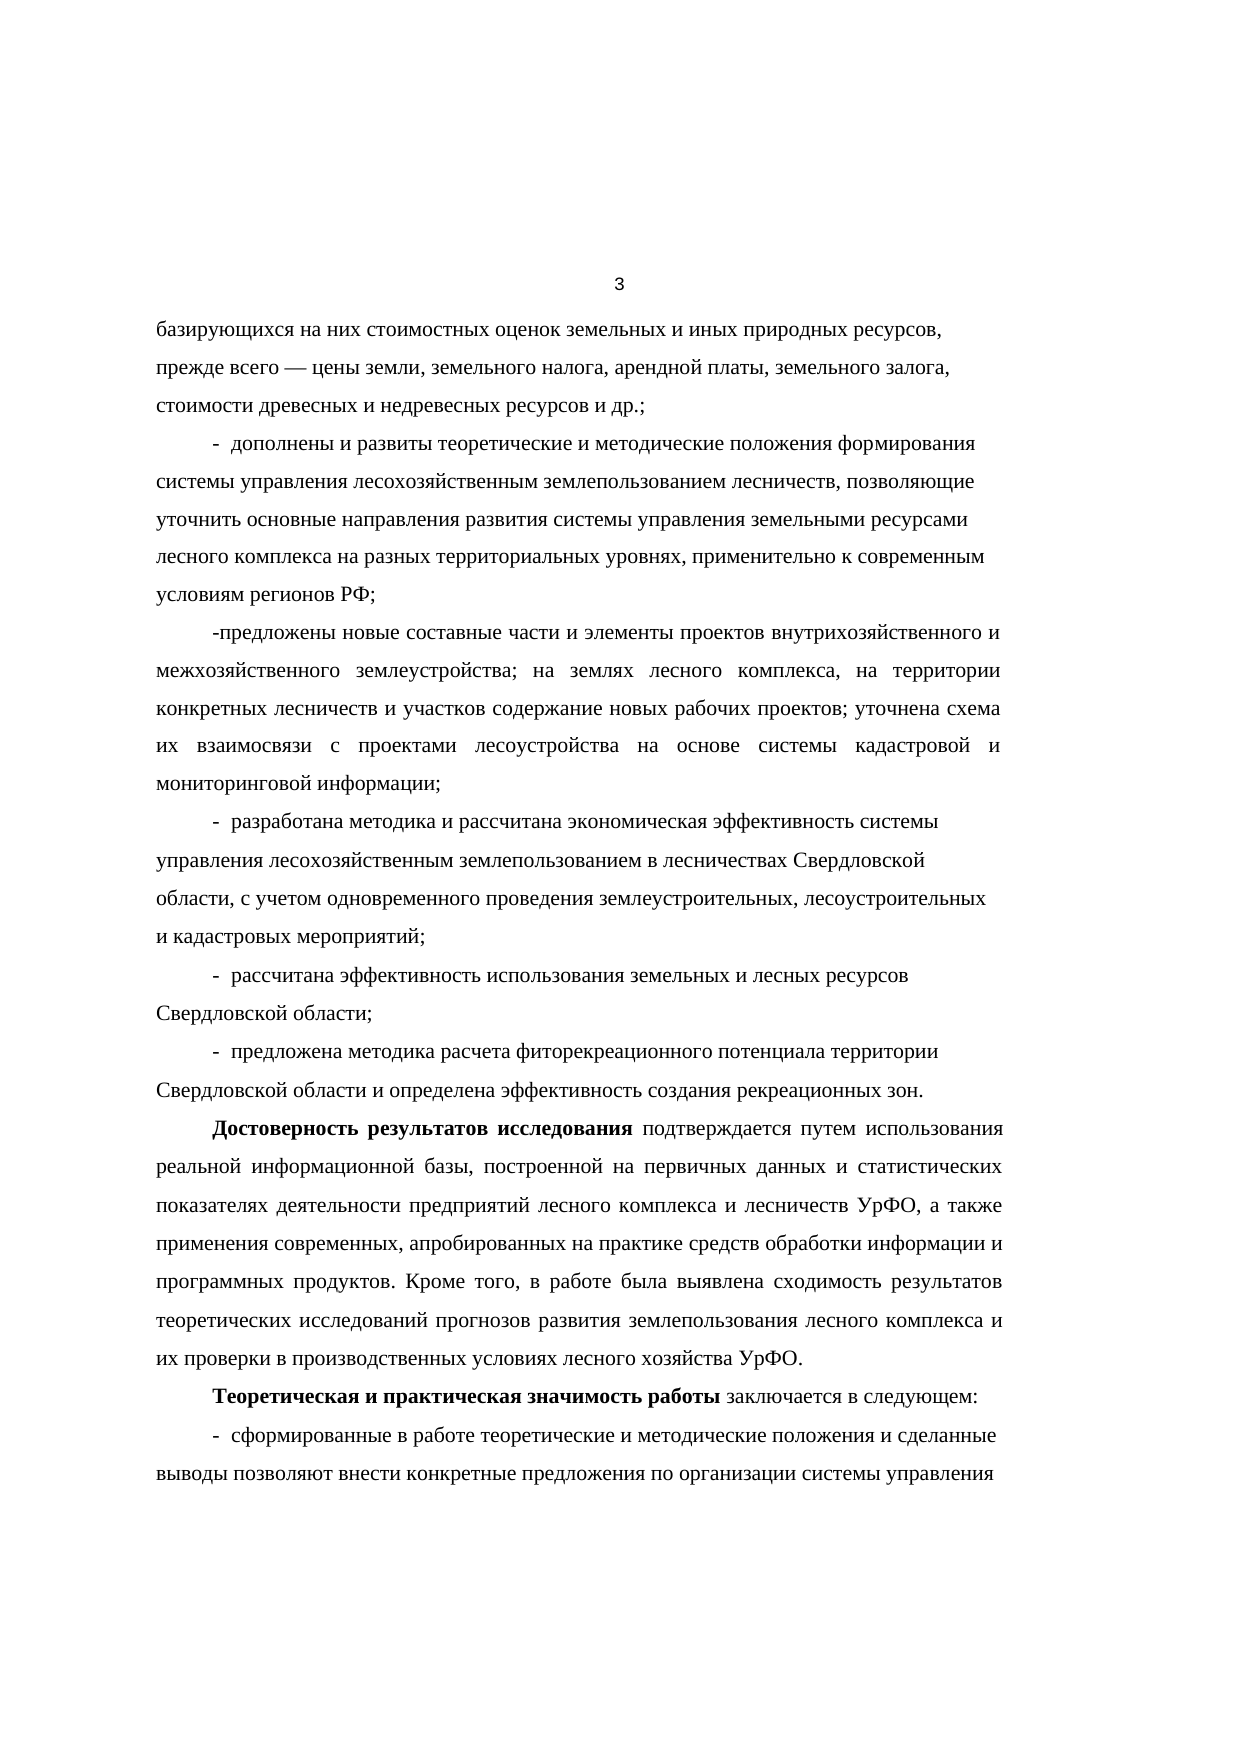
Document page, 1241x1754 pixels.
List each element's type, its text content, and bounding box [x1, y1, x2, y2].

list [156, 1412, 1003, 1488]
list предложена методика расчета фиторекреационного потенциала территории Свердловской области и определена эффективность создания рекреационных зон. [156, 1028, 1003, 1105]
list дополнены и развиты теоретические и методические положения формирования системы управления лесохозяйственным землепользованием лесничеств, позволяющие уточнить основные направления развития системы управления земельными ресурсами лесного комплекса на разных территориальных уровнях, применительно к современным условиям регионов РФ; [156, 420, 1001, 609]
list рассчитана эффективность использования земельных и лесных ресурсов Свердловской области; [156, 952, 1003, 1028]
text -предложены новые составные части и элементы проектов внутрихозяйственного и межхозяйственного землеустройства; на землях лесного комплекса, на территории конкретных лесничеств и участков содержание новых рабочих проектов; уточнена схема их взаимосвязи с проектами лесоустройства на основе системы кадастровой и мониторинговой информации; [156, 609, 1001, 798]
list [156, 307, 1001, 420]
text Достоверность результатов исследования подтверждается путем использования реальной информационной базы, построенной на первичных данных и статистических показателях деятельности предприятий лесного комплекса и лесничеств УрФО, а также применения современных, апробированных на практике средств обработки информации и программных продуктов. Кроме того, в работе была выявлена сходимость результатов теоретических исследований прогнозов развития землепользования лесного комплекса и их проверки в производственных условиях лесного хозяйства УрФО. [156, 1105, 1003, 1373]
list разработана методика и рассчитана экономическая эффективность системы управления лесохозяйственным землепользованием в лесничествах Свердловской области, с учетом одновременного проведения землеустроительных, лесоустроительных и кадастровых мероприятий; [156, 798, 1003, 952]
text Теоретическая и практическая значимость работы заключается в следующем: [156, 1373, 1003, 1412]
